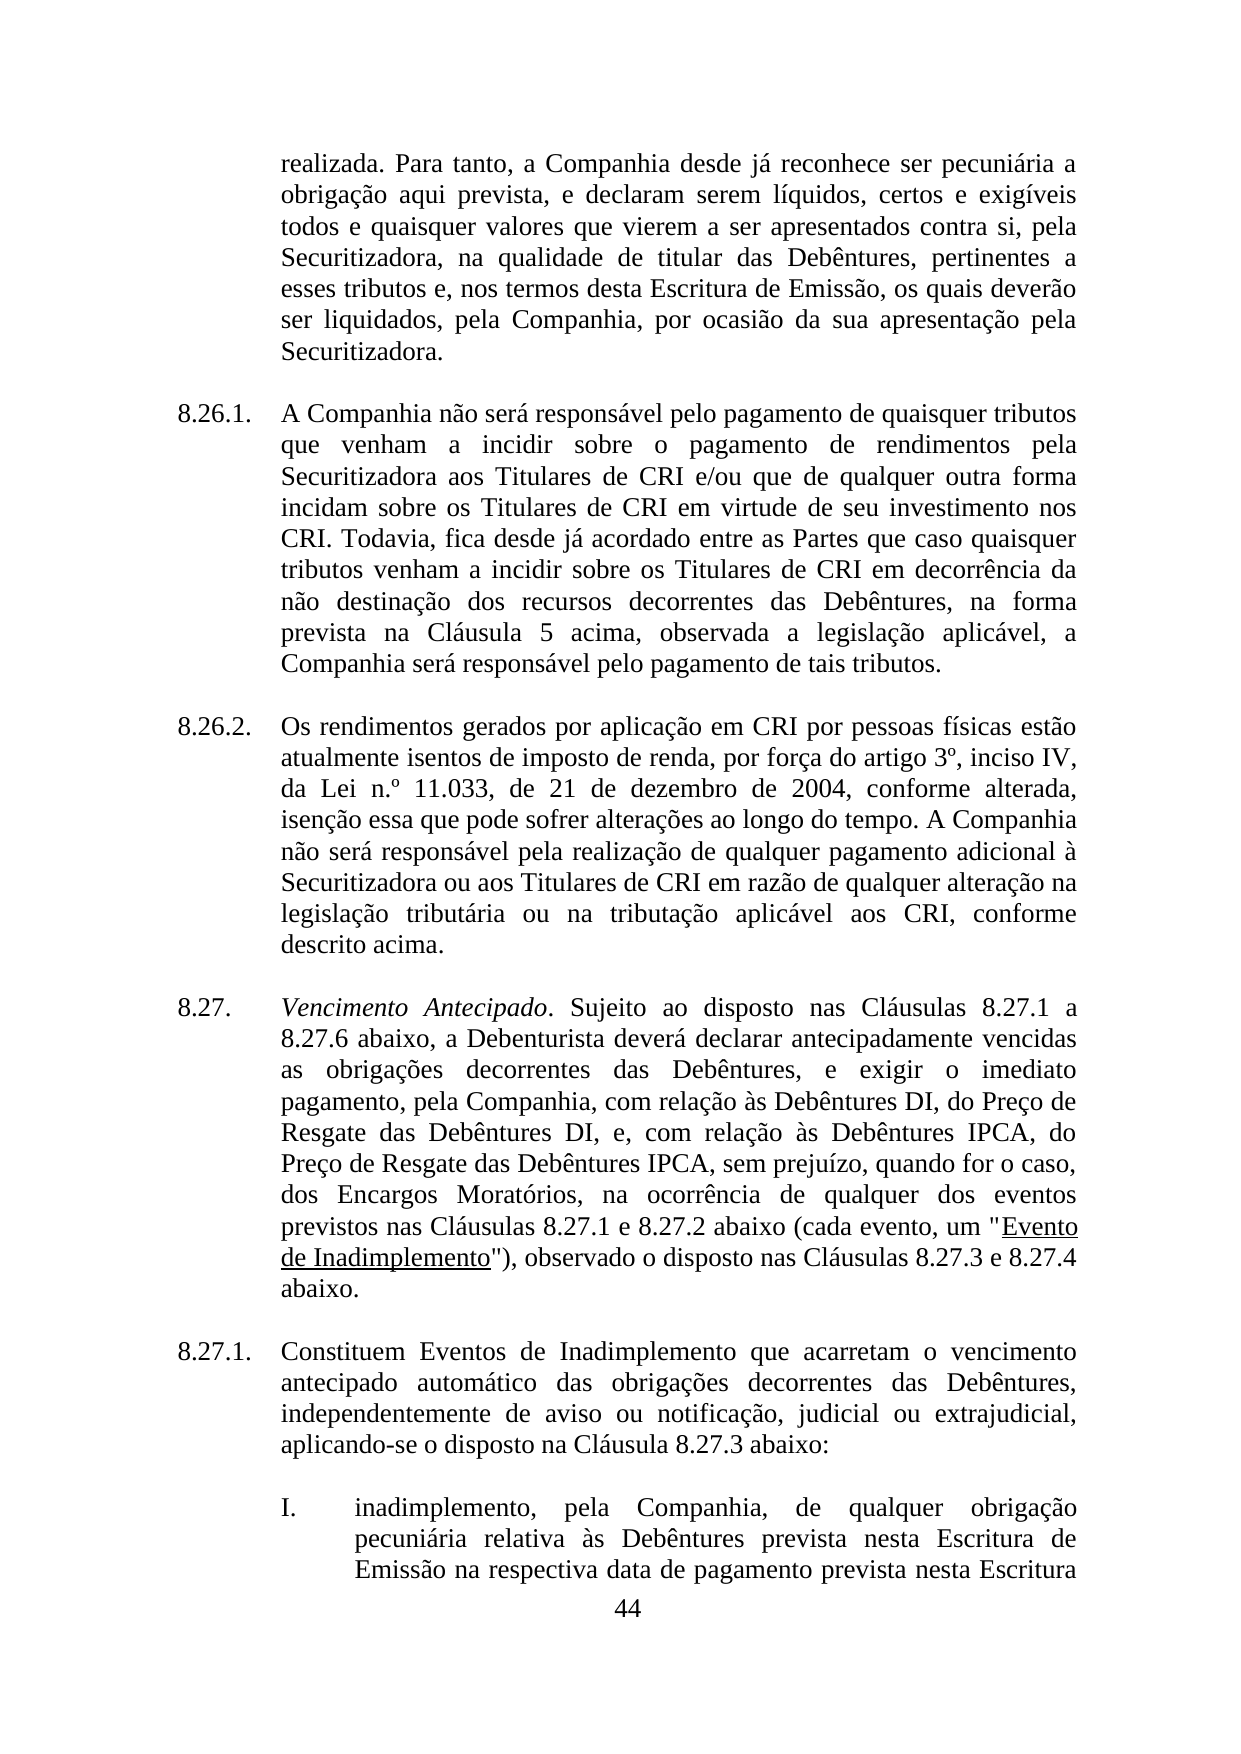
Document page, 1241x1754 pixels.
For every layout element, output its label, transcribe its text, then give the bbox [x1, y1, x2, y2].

list A Companhia não será responsável pelo pagamento de quaisquer tributos que venham a incidir sobre o pagamento de rendimentos pela Securitizadora aos Titulares de CRI e/ou que de qualquer outra forma incidam sobre os Titulares de CRI em virtude de seu investimento nos CRI. Todavia, fica desde já acordado entre as Partes que caso quaisquer tributos venham a incidir sobre os Titulares de CRI em decorrência da não destinação dos recursos decorrentes das Debêntures, na forma prevista na Cláusula 5 acima, observada a legislação aplicável, a Companhia será responsável pelo pagamento de tais tributos. [177, 398, 1078, 679]
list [177, 148, 1078, 366]
list Vencimento Antecipado. Sujeito ao disposto nas Cláusulas 8.27.1 a 8.27.6 abaixo, a Debenturista deverá declarar antecipadamente vencidas as obrigações decorrentes das Debêntures, e exigir o imediato pagamento, pela Companhia, com relação às Debêntures DI, do Preço de Resgate das Debêntures DI, e, com relação às Debêntures IPCA, do Preço de Resgate das Debêntures IPCA, sem prejuízo, quando for o caso, dos Encargos Moratórios, na ocorrência de qualquer dos eventos previstos nas Cláusulas 8.27.1 e 8.27.2 abaixo (cada evento, um "Evento de Inadimplemento"), observado o disposto nas Cláusulas 8.27.3 e 8.27.4 abaixo. [177, 991, 1078, 1304]
list Constituem Eventos de Inadimplemento que acarretam o vencimento antecipado automático das obrigações decorrentes das Debêntures, independentemente de aviso ou notificação, judicial ou extrajudicial, aplicando-se o disposto na Cláusula 8.27.3 abaixo: [177, 1335, 1078, 1460]
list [281, 1491, 1078, 1585]
list Os rendimentos gerados por aplicação em CRI por pessoas físicas estão atualmente isentos de imposto de renda, por força do artigo 3º, inciso IV, da Lei n.º 11.033, de 21 de dezembro de 2004, conforme alterada, isenção essa que pode sofrer alterações ao longo do tempo. A Companhia não será responsável pela realização de qualquer pagamento adicional à Securitizadora ou aos Titulares de CRI em razão de qualquer alteração na legislação tributária ou na tributação aplicável aos CRI, conforme descrito acima. [177, 710, 1078, 960]
